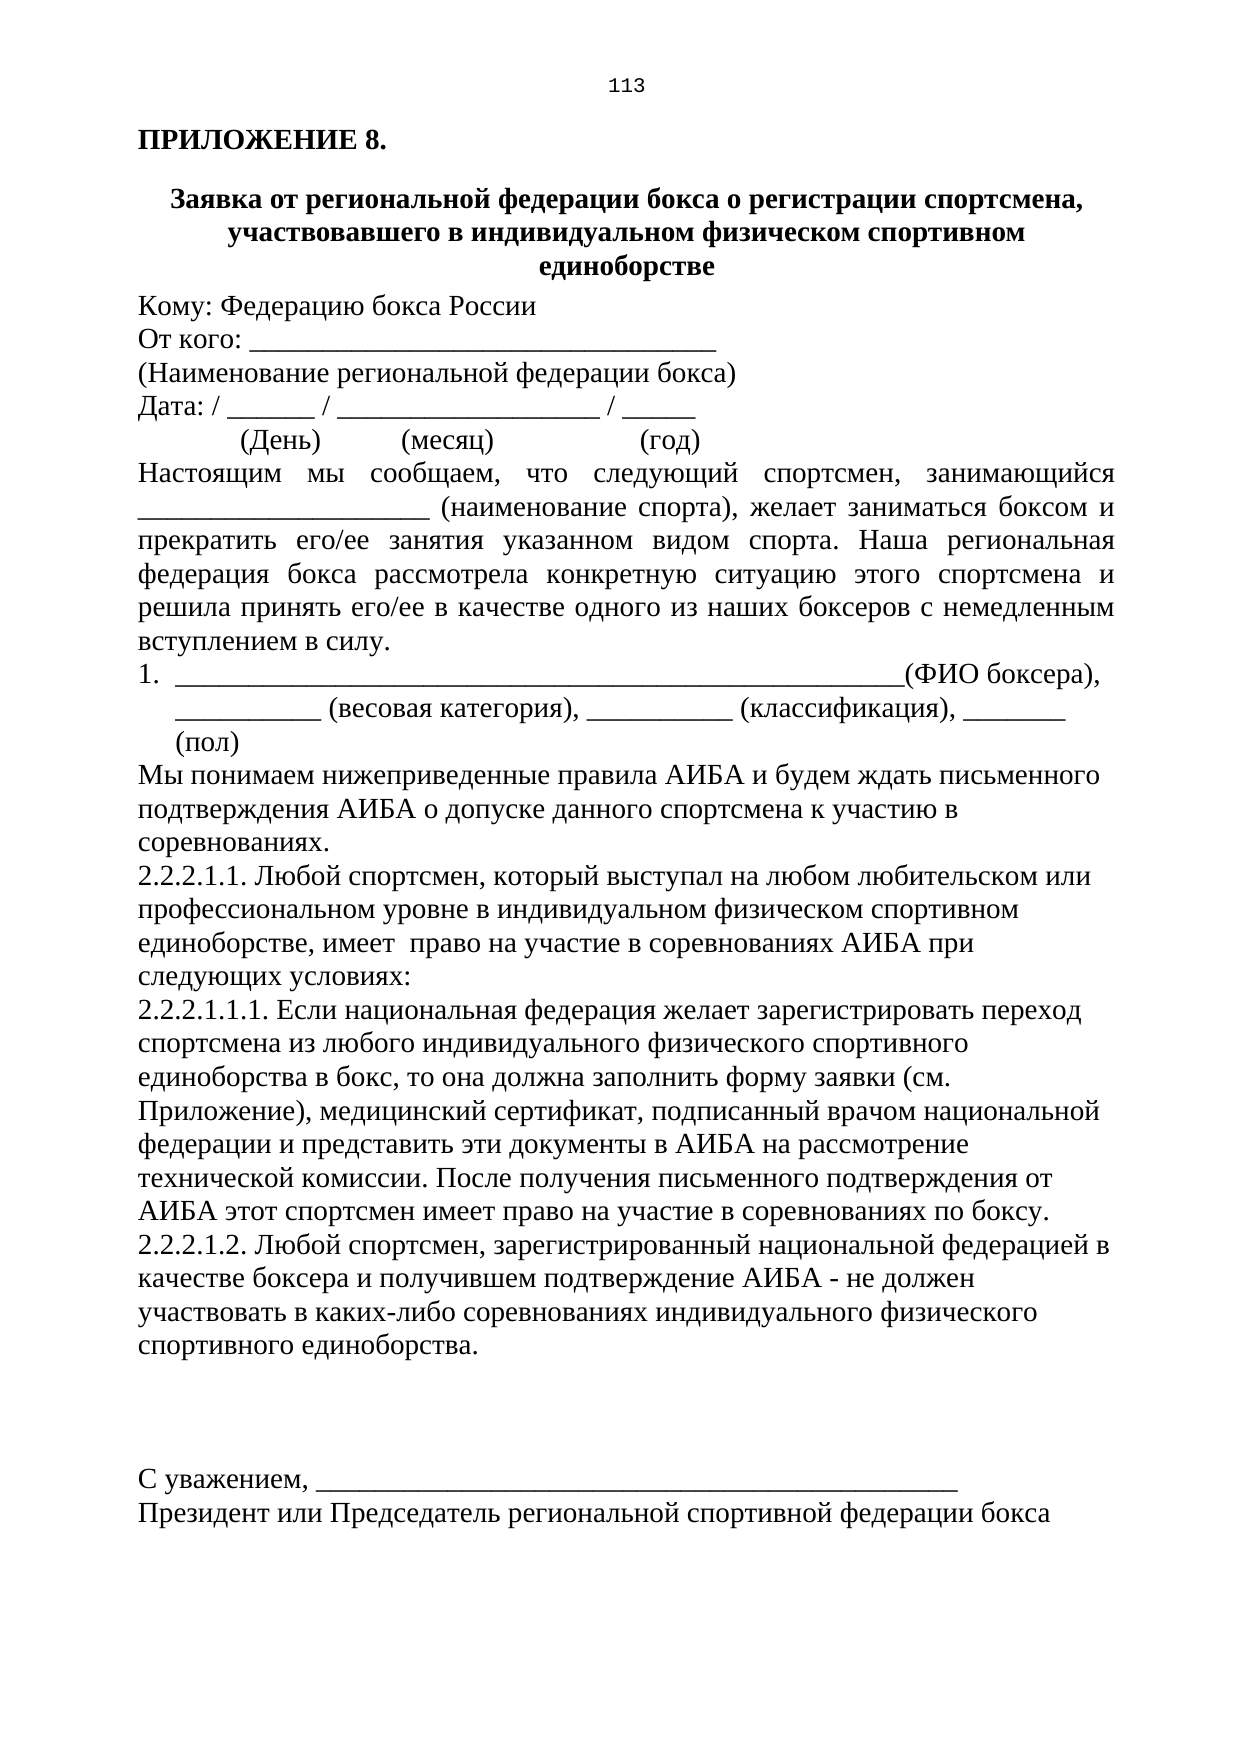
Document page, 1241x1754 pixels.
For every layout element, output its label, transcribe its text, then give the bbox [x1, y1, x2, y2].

text 2.2.2.1.2. Любой спортсмен, зарегистрированный национальной федерацией в качестве боксера и получившем подтверждение АИБА - не должен участвовать в каких-либо соревнованиях индивидуального физического спортивного единоборства. [138, 1227, 1116, 1361]
text __________ (весовая категория), __________ (классификация), _______ (пол) [175, 690, 1116, 757]
list __________________________________________________(ФИО боксера), [138, 657, 1116, 690]
text Настоящим мы сообщаем, что следующий спортсмен, занимающийся ____________________ (наименование спорта), желает заниматься боксом и прекратить его/ее занятия указанном видом спорта. Наша региональная федерация бокса рассмотрела конкретную ситуацию этого спортсмена и решила принять его/ее в качестве одного из наших боксеров с немедленным вступлением в силу. [138, 455, 1116, 657]
text Мы понимаем нижеприведенные правила AИБА и будем ждать письменного подтверждения АИБА о допуске данного спортсмена к участию в соревнованиях. [138, 757, 1116, 858]
text (Наименование региональной федерации бокса) [138, 355, 1116, 388]
text От кого: ________________________________ [138, 321, 1116, 355]
text (День) (месяц) (год) [138, 422, 1116, 455]
subtitle ПРИЛОЖЕНИЕ 8. [138, 122, 1116, 156]
text 2.2.2.1.1. Любой спортсмен, который выступал на любом любительском или профессиональном уровне в индивидуальном физическом спортивном единоборстве, имеет право на участие в соревнованиях АИБА при следующих условиях: [138, 858, 1116, 992]
text 2.2.2.1.1.1. Если национальная федерация желает зарегистрировать переход спортсмена из любого индивидуального физического спортивного единоборства в бокс, то она должна заполнить форму заявки (см. Приложение), медицинский сертификат, подписанный врачом национальной федерации и представить эти документы в АИБА на рассмотрение технической комиссии. После получения письменного подтверждения от AИБА этот спортсмен имеет право на участие в соревнованиях по боксу. [138, 992, 1116, 1227]
text Президент или Председатель региональной спортивной федерации бокса [138, 1495, 1116, 1529]
text С уважением, ____________________________________________ [138, 1462, 1116, 1495]
text Дата: / ______ / __________________ / _____ [138, 388, 1116, 422]
subtitle Заявка от региональной федерации бокса о регистрации спортсмена, участвовавшего в индивидуальном физическом спортивном единоборстве [138, 181, 1116, 281]
text Кому: Федерацию бокса России [138, 288, 1116, 321]
